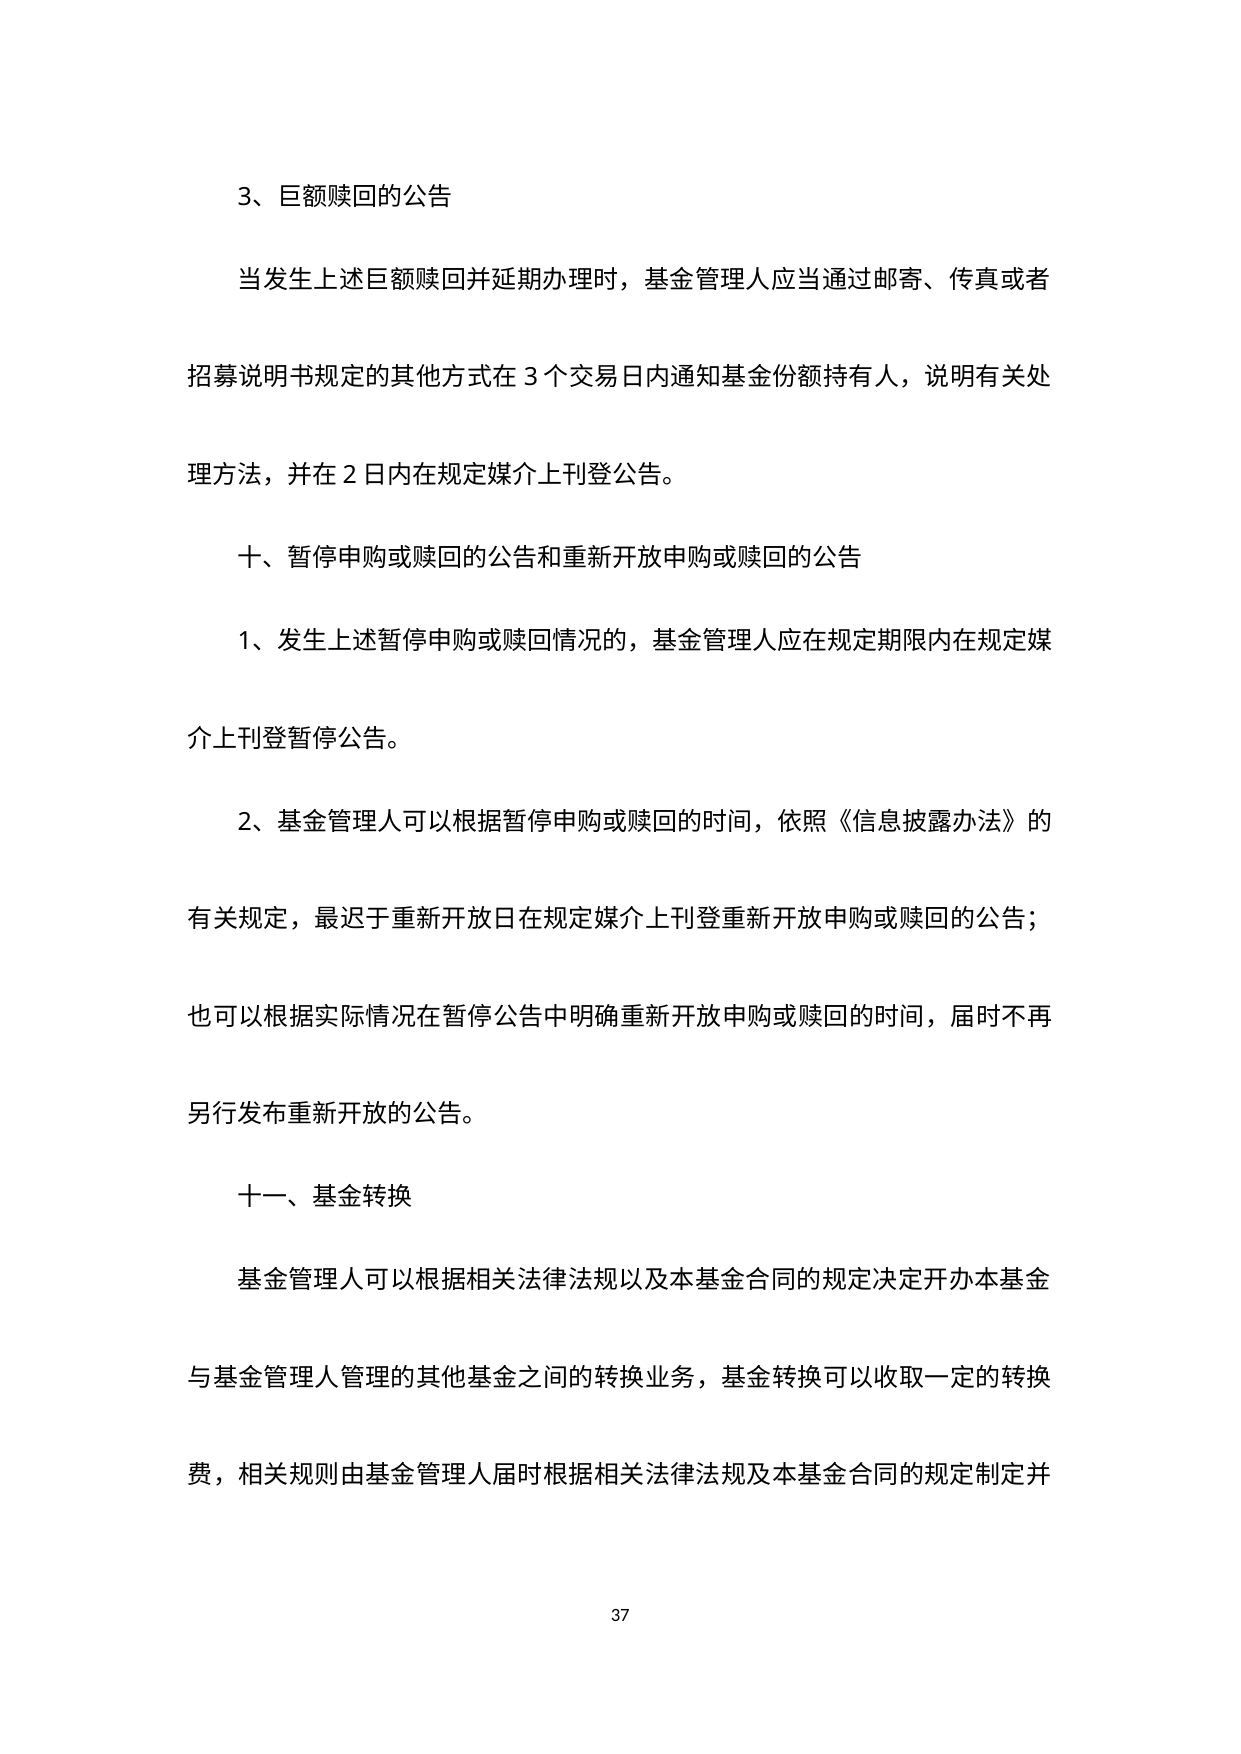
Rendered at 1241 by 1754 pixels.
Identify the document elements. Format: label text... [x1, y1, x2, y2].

text 十、暂停申购或赎回的公告和重新开放申购或赎回的公告 [187, 523, 1053, 588]
text 3、巨额赎回的公告 [187, 162, 1053, 227]
text 十一、基金转换 [187, 1162, 1053, 1227]
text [187, 1246, 1053, 1506]
text 1、发生上述暂停申购或赎回情况的，基金管理人应在规定期限内在规定媒介上刊登暂停公告。 [187, 606, 1053, 769]
text 当发生上述巨额赎回并延期办理时，基金管理人应当通过邮寄、传真或者招募说明书规定的其他方式在3个交易日内通知基金份额持有人，说明有关处理方法，并在2日内在规定媒介上刊登公告。 [187, 245, 1053, 505]
text 2、基金管理人可以根据暂停申购或赎回的时间，依照《信息披露办法》的有关规定，最迟于重新开放日在规定媒介上刊登重新开放申购或赎回的公告；也可以根据实际情况在暂停公告中明确重新开放申购或赎回的时间，届时不再另行发布重新开放的公告。 [187, 787, 1053, 1144]
